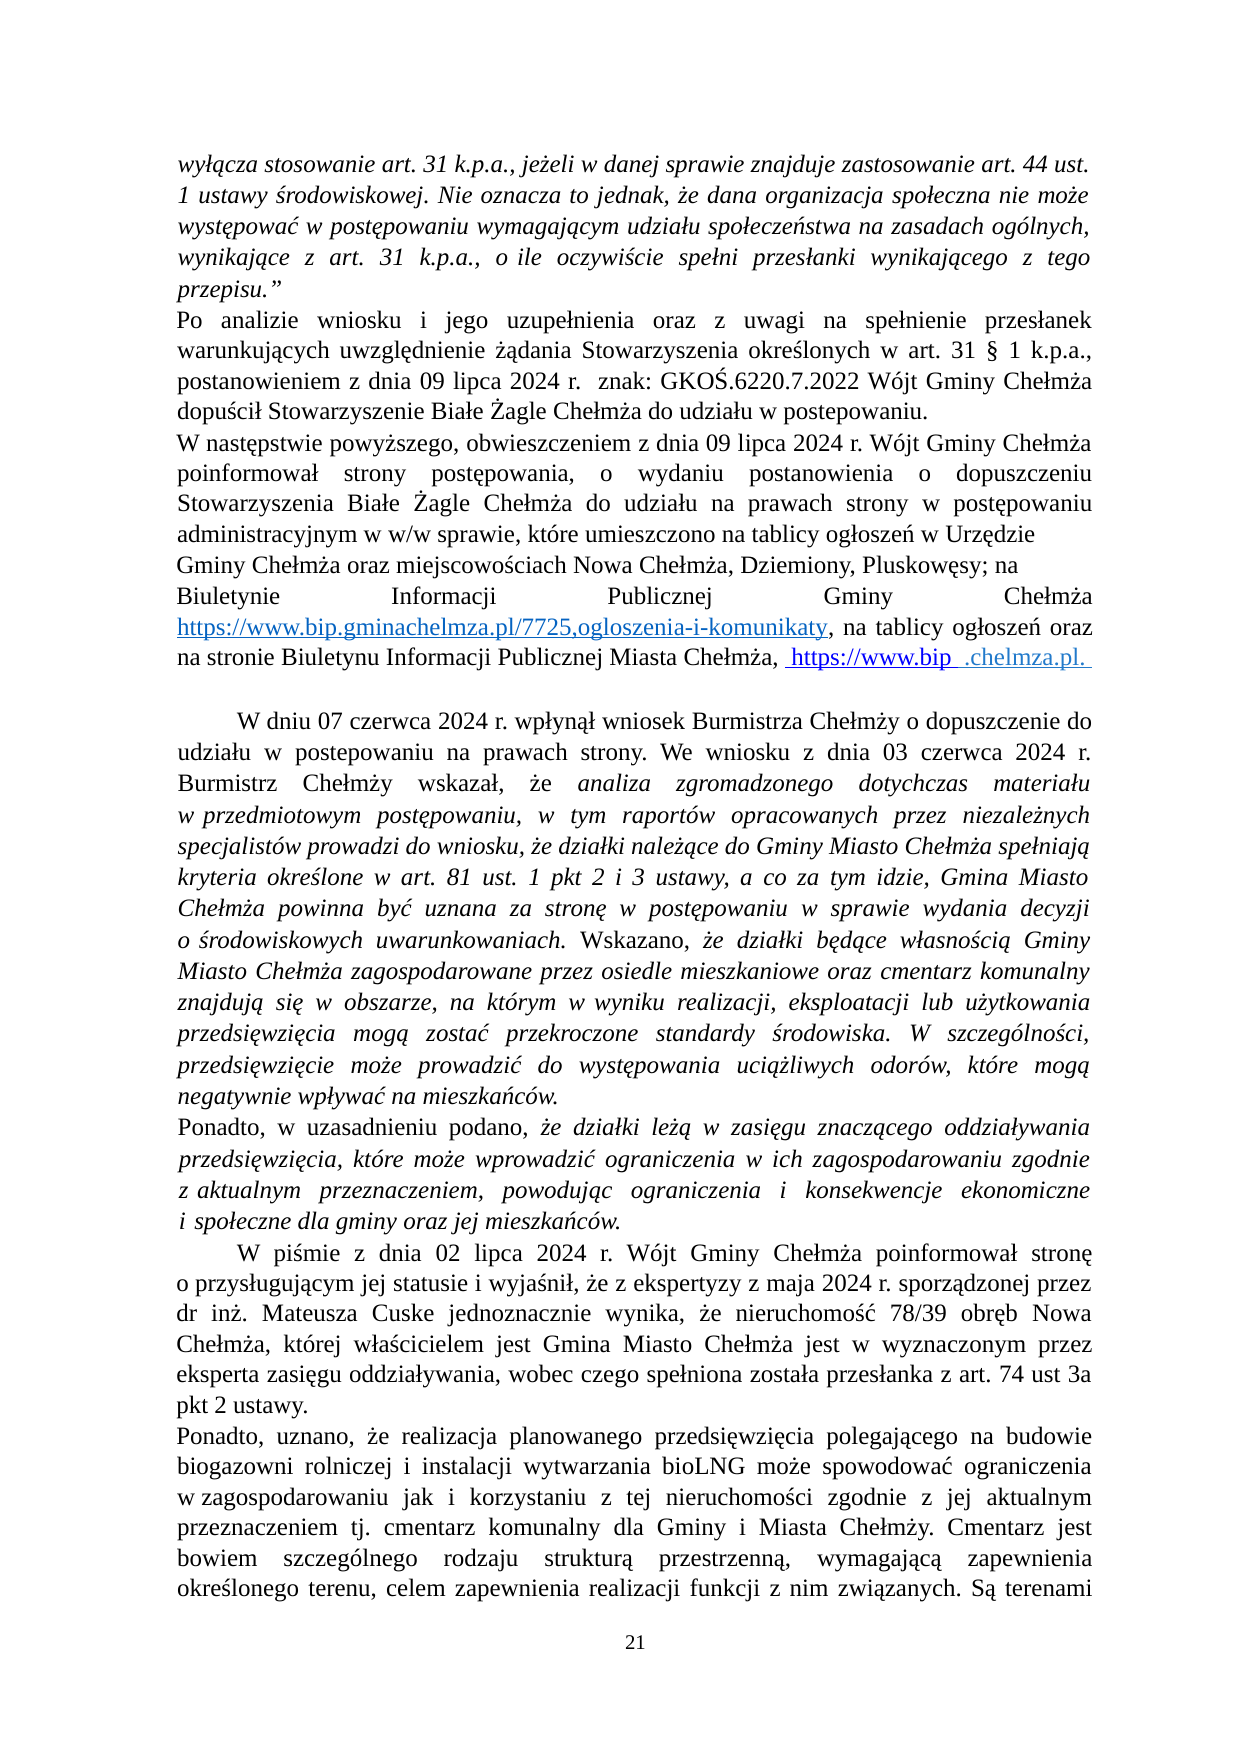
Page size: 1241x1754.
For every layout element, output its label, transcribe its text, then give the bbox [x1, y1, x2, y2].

text Po analizie wniosku i jego uzupełnienia oraz z uwagi na spełnienie przesłanek warunkujących uwzględnienie żądania Stowarzyszenia określonych w art. 31 § 1 k.p.a., postanowieniem z dnia 09 lipca 2024 r. znak: GKOŚ.6220.7.2022 Wójt Gminy Chełmża dopuścił Stowarzyszenie Białe Żagle Chełmża do udziału w postepowaniu. [176, 305, 1093, 425]
text Biuletynie Informacji Publicznej Gminy Chełmża https://www.bip.gminachelmza.pl/7725,ogloszenia-i-komunikaty, na tablicy ogłoszeń oraz na stronie Biuletynu Informacji Publicznej Miasta Chełmża, https://www.bip .chelmza.pl. [176, 581, 1093, 671]
text Ponadto, w uzasadnieniu podano, że działki leżą w zasięgu znaczącego oddziaływania przedsięwzięcia, które może wprowadzić ograniczenia w ich zagospodarowaniu zgodnie z aktualnym przeznaczeniem, powodując ograniczenia i konsekwencje ekonomiczne i społeczne dla gminy oraz jej mieszkańców. [177, 1112, 1093, 1235]
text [176, 1421, 1093, 1602]
text W dniu 07 czerwca 2024 r. wpłynął wniosek Burmistrza Chełmży o dopuszczenie do udziału w postepowaniu na prawach strony. We wniosku z dnia 03 czerwca 2024 r. Burmistrz Chełmży wskazał, że analiza zgromadzonego dotychczas materiału w przedmiotowym postępowaniu, w tym raportów opracowanych przez niezależnych specjalistów prowadzi do wniosku, że działki należące do Gminy Miasto Chełmża spełniają kryteria określone w art. 81 ust. 1 pkt 2 i 3 ustawy, a co za tym idzie, Gmina Miasto Chełmża powinna być uznana za stronę w postępowaniu w sprawie wydania decyzji o środowiskowych uwarunkowaniach. Wskazano, że działki będące własnością Gminy Miasto Chełmża zagospodarowane przez osiedle mieszkaniowe oraz cmentarz komunalny znajdują się w obszarze, na którym w wyniku realizacji, eksploatacji lub użytkowania przedsięwzięcia mogą zostać przekroczone standardy środowiska. W szczególności, przedsięwzięcie może prowadzić do występowania uciążliwych odorów, które mogą negatywnie wpływać na mieszkańców. [177, 706, 1093, 1110]
text Gminy Chełmża oraz miejscowościach Nowa Chełmża, Dziemiony, Pluskowęsy; na [176, 550, 1093, 579]
text W piśmie z dnia 02 lipca 2024 r. Wójt Gminy Chełmża poinformował stronę o przysługującym jej statusie i wyjaśnił, że z ekspertyzy z maja 2024 r. sporządzonej przez dr inż. Mateusza Cuske jednoznacznie wynika, że nieruchomość 78/39 obręb Nowa Chełmża, której właścicielem jest Gmina Miasto Chełmża jest w wyznaczonym przez eksperta zasięgu oddziaływania, wobec czego spełniona została przesłanka z art. 74 ust 3a pkt 2 ustawy. [176, 1238, 1093, 1418]
text W następstwie powyższego, obwieszczeniem z dnia 09 lipca 2024 r. Wójt Gminy Chełmża poinformował strony postępowania, o wydaniu postanowienia o dopuszczeniu Stowarzyszenia Białe Żagle Chełmża do udziału na prawach strony w postępowaniu administracyjnym w w/w sprawie, które umieszczono na tablicy ogłoszeń w Urzędzie [176, 428, 1093, 548]
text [177, 149, 1093, 302]
